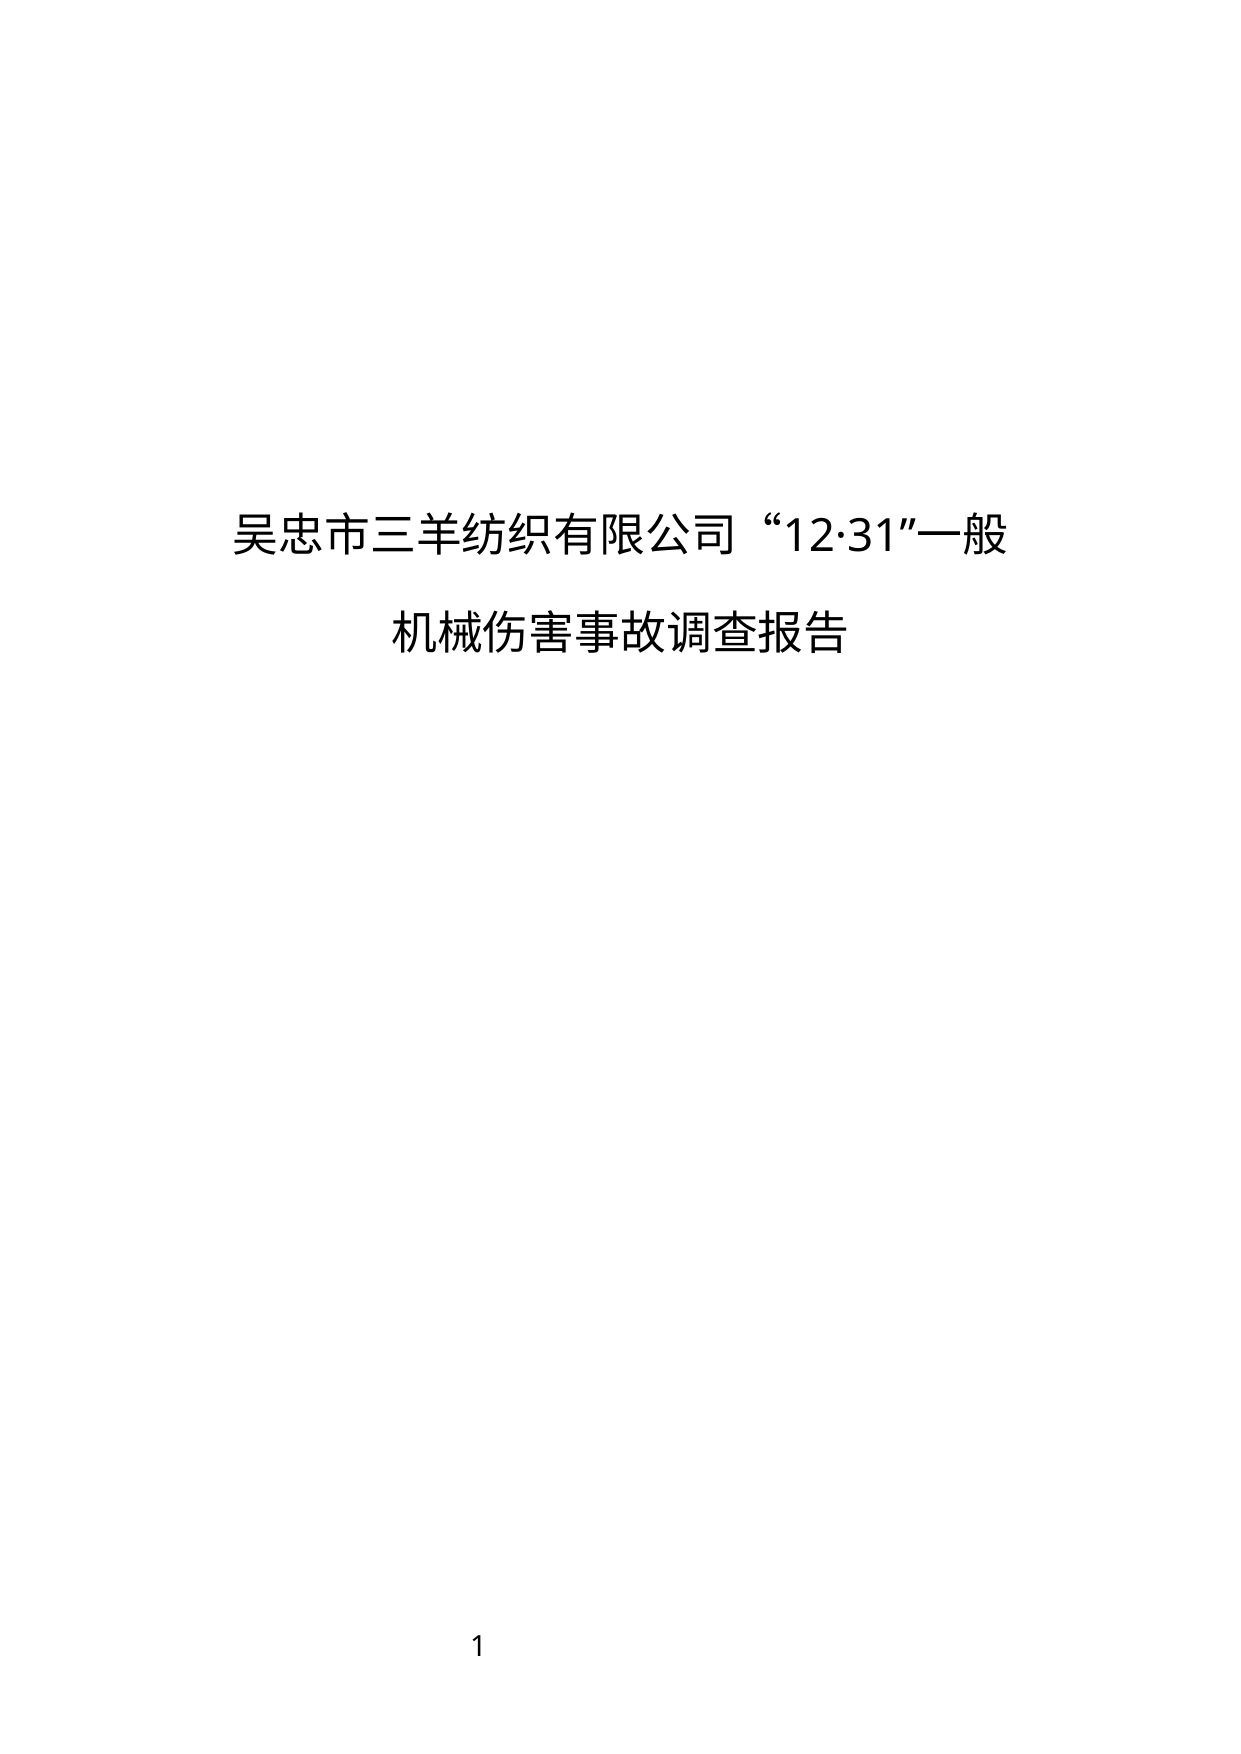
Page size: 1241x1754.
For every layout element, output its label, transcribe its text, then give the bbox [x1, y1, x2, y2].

text 吴忠市三羊纺织有限公司“12·31”一般 [165, 483, 1075, 581]
text 机械伤害事故调查报告 [165, 581, 1075, 678]
